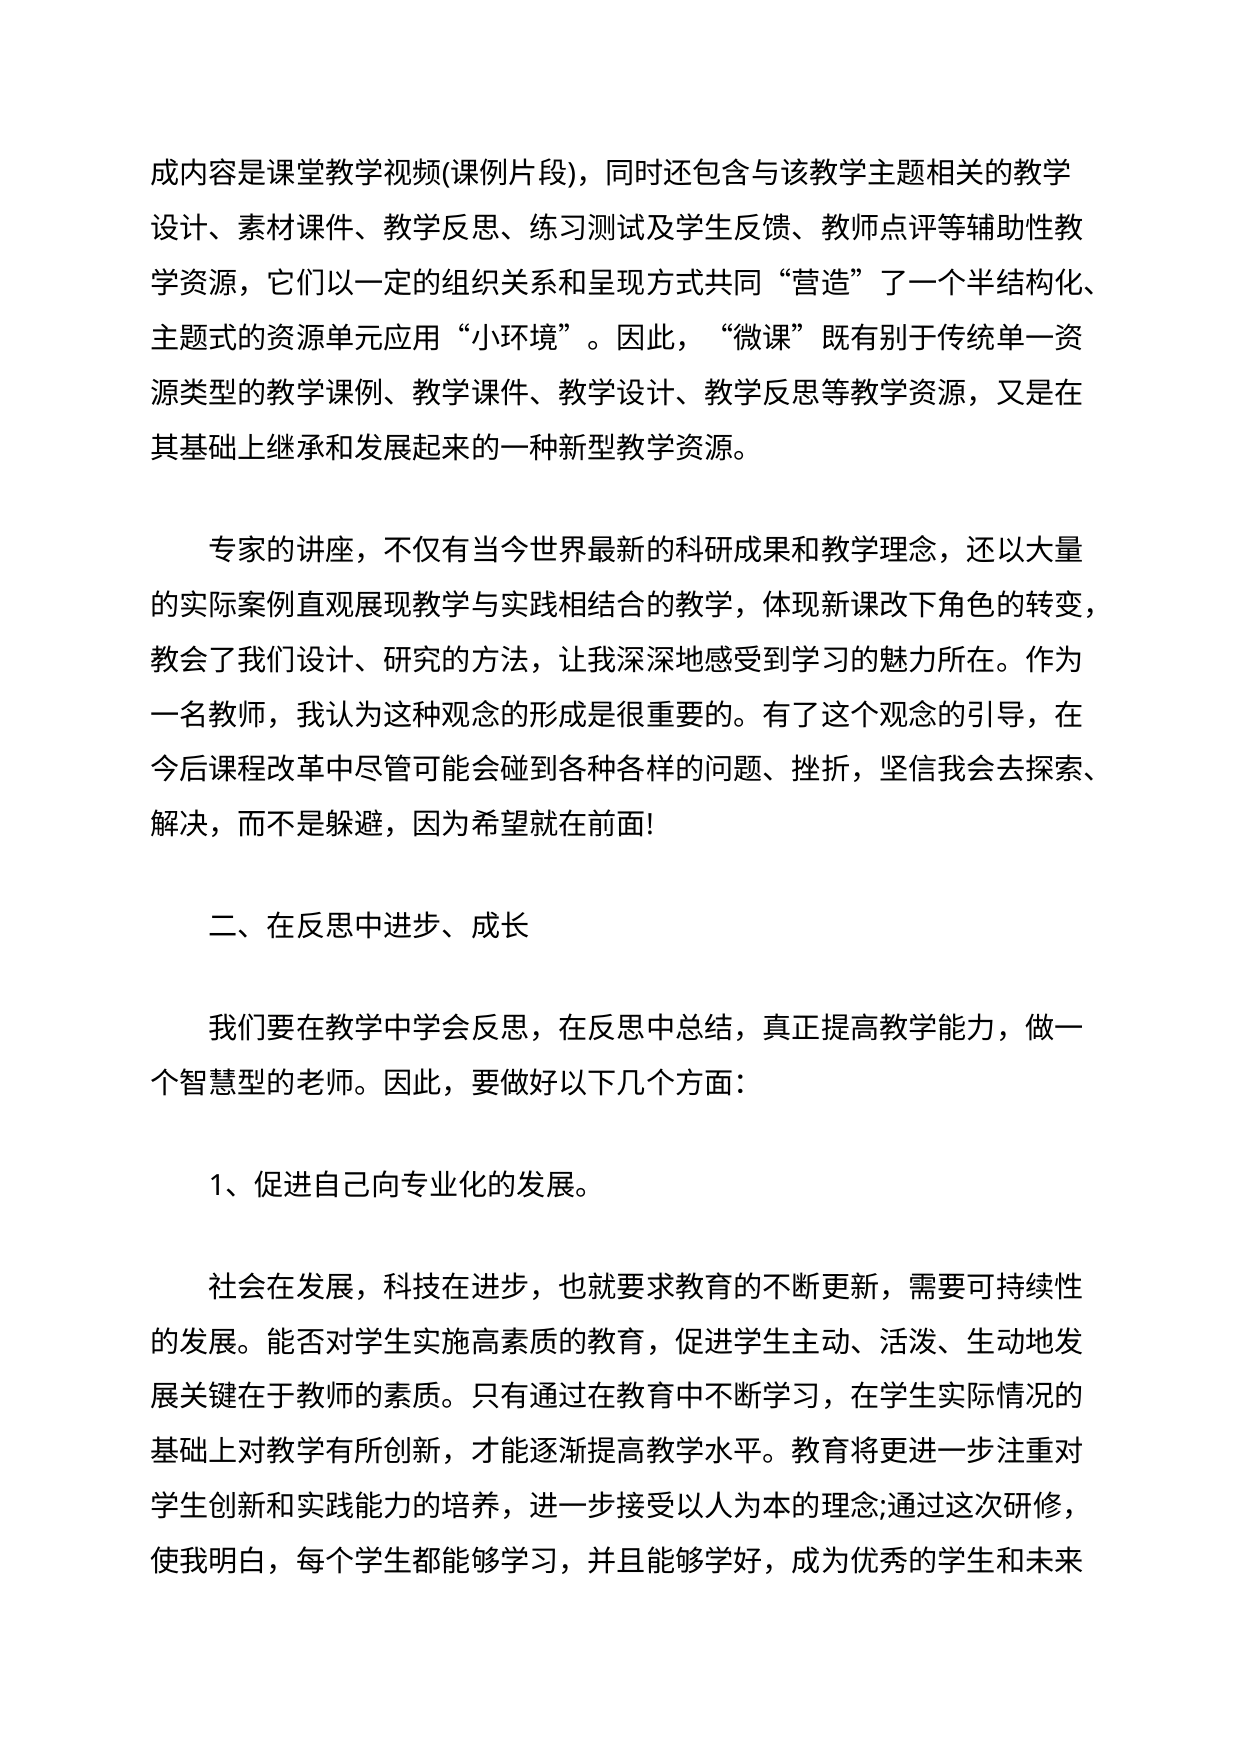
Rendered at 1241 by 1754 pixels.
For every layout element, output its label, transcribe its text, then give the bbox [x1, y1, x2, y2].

text 专家的讲座，不仅有当今世界最新的科研成果和教学理念，还以大量的实际案例直观展现教学与实践相结合的教学，体现新课改下角色的转变，教会了我们设计、研究的方法，让我深深地感受到学习的魅力所在。作为一名教师，我认为这种观念的形成是很重要的。有了这个观念的引导，在今后课程改革中尽管可能会碰到各种各样的问题、挫折，坚信我会去探索、解决，而不是躲避，因为希望就在前面! [150, 526, 1090, 843]
text 二、在反思中进步、成长 [150, 903, 1090, 945]
text 1、促进自己向专业化的发展。 [150, 1161, 1090, 1204]
text 我们要在教学中学会反思，在反思中总结，真正提高教学能力，做一个智慧型的老师。因此，要做好以下几个方面： [150, 1004, 1090, 1102]
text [150, 1263, 1090, 1580]
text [150, 150, 1090, 467]
